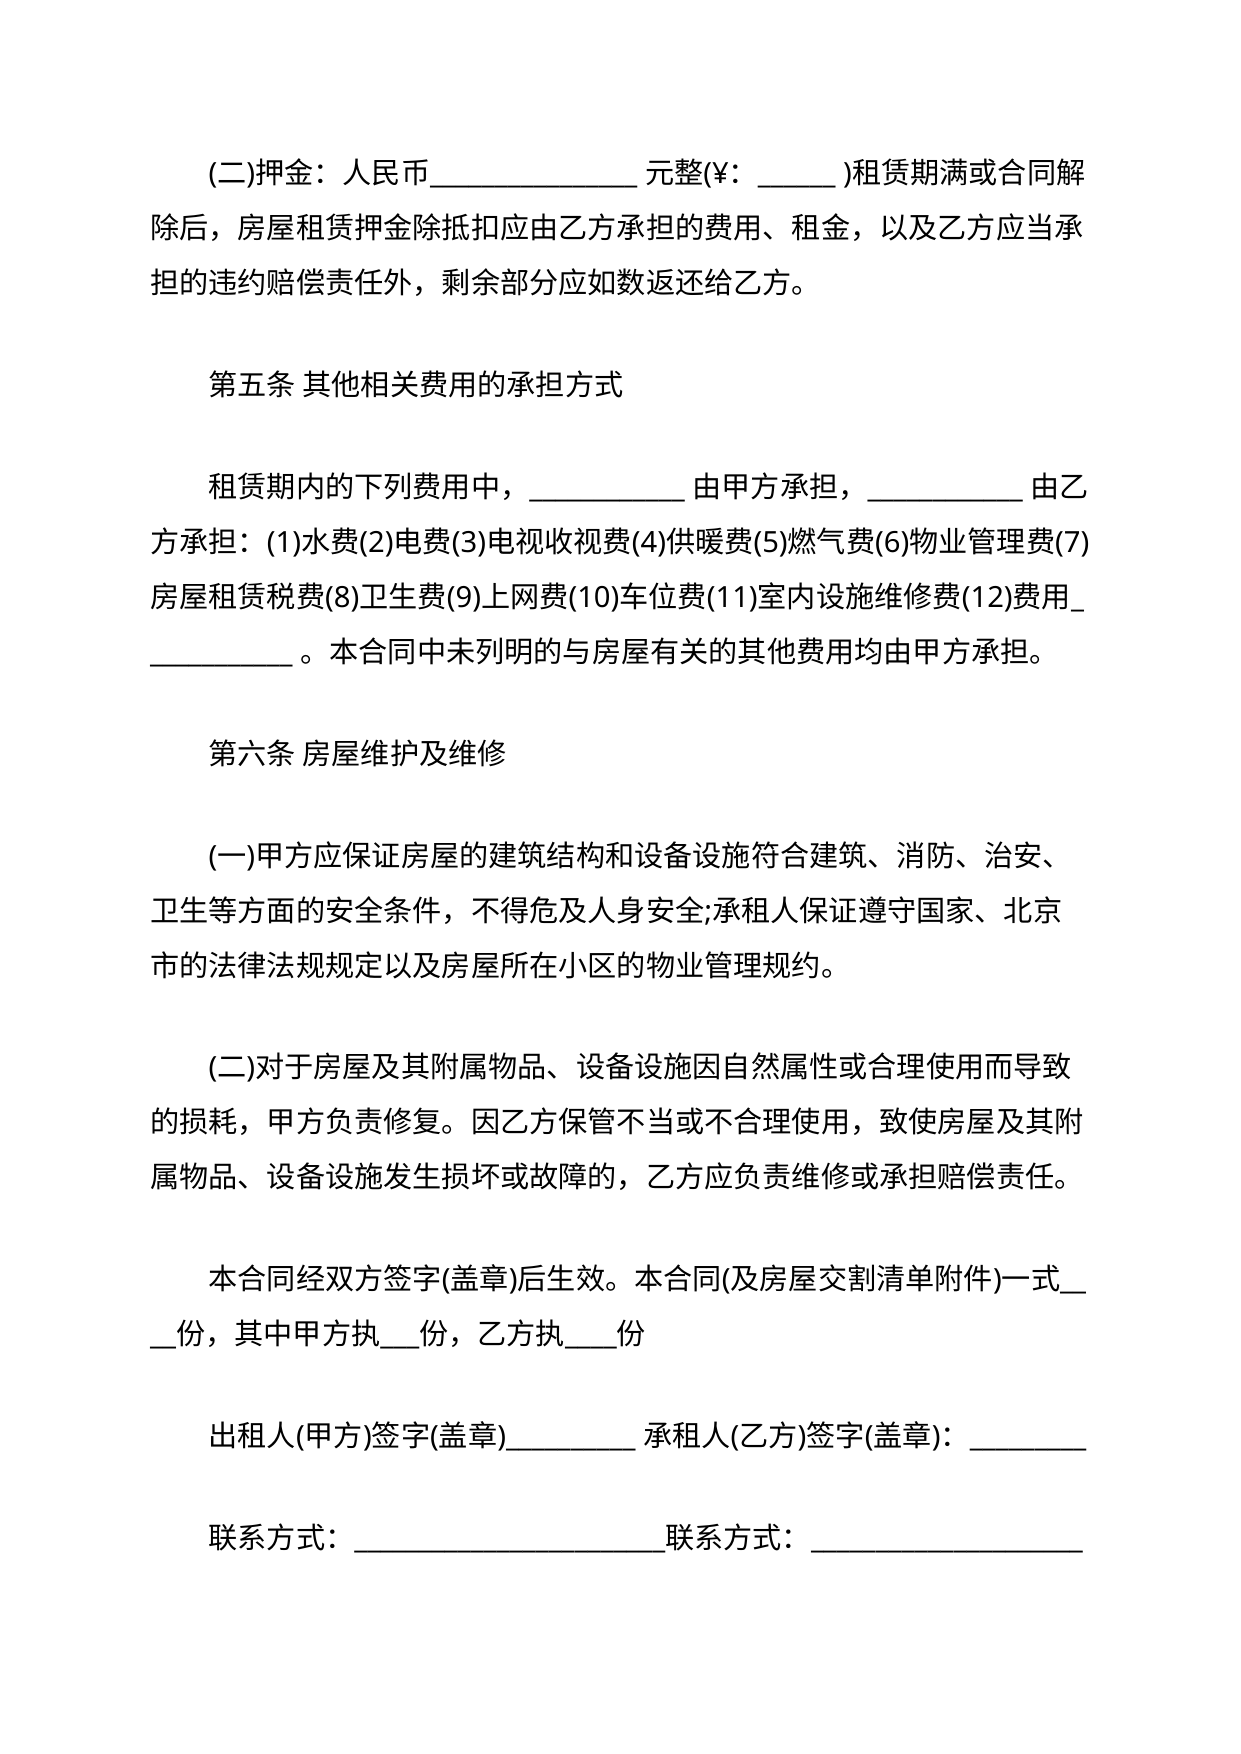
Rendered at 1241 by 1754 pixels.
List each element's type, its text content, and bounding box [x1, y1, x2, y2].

text 租赁期内的下列费用中，____________ 由甲方承担，____________ 由乙方承担：(1)水费(2)电费(3)电视收视费(4)供暖费(5)燃气费(6)物业管理费(7)房屋租赁税费(8)卫生费(9)上网费(10)车位费(11)室内设施维修费(12)费用____________ 。本合同中未列明的与房屋有关的其他费用均由甲方承担。 [150, 463, 1090, 671]
text (二)对于房屋及其附属物品、设备设施因自然属性或合理使用而导致的损耗，甲方负责修复。因乙方保管不当或不合理使用，致使房屋及其附属物品、设备设施发生损坏或故障的，乙方应负责维修或承担赔偿责任。 [150, 1044, 1090, 1196]
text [150, 1514, 1090, 1557]
text 出租人(甲方)签字(盖章)__________ 承租人(乙方)签字(盖章)：_________ [150, 1413, 1090, 1455]
text 本合同经双方签字(盖章)后生效。本合同(及房屋交割清单附件)一式____份，其中甲方执___份，乙方执____份 [150, 1256, 1090, 1353]
text 第六条 房屋维护及维修 [150, 730, 1090, 773]
text 第五条 其他相关费用的承担方式 [150, 362, 1090, 404]
text (一)甲方应保证房屋的建筑结构和设备设施符合建筑、消防、治安、卫生等方面的安全条件，不得危及人身安全;承租人保证遵守国家、北京市的法律法规规定以及房屋所在小区的物业管理规约。 [150, 832, 1090, 984]
text (二)押金：人民币________________ 元整(¥：______ )租赁期满或合同解除后，房屋租赁押金除抵扣应由乙方承担的费用、租金，以及乙方应当承担的违约赔偿责任外，剩余部分应如数返还给乙方。 [150, 150, 1090, 302]
